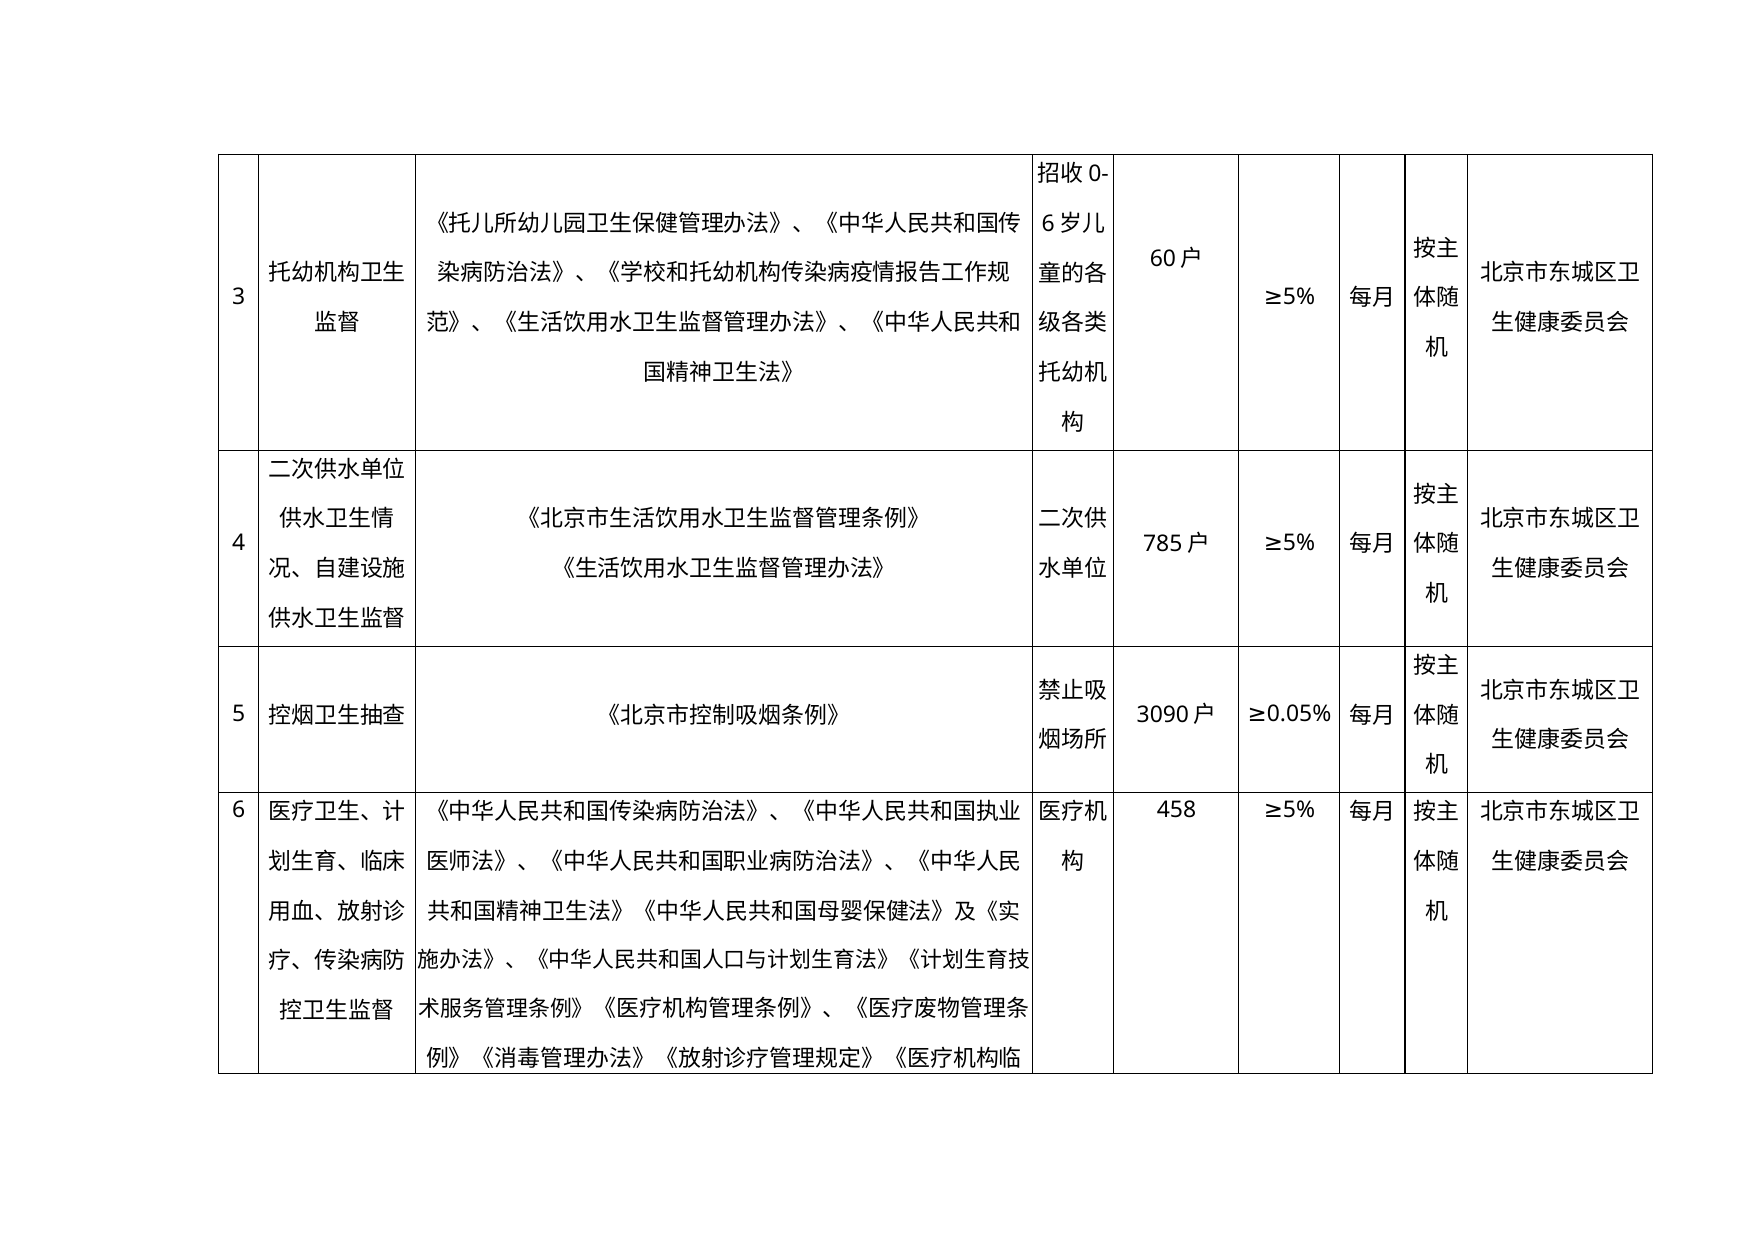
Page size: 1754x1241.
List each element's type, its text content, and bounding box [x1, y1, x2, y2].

table_cell 医疗机构 [1033, 793, 1113, 1073]
table_cell 每月 [1340, 793, 1404, 1073]
table_cell 458 [1114, 793, 1238, 1073]
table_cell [259, 793, 415, 1073]
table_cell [416, 793, 1032, 1073]
table_cell ≥5% [1239, 451, 1339, 646]
table_cell 北京市东城区卫生健康委员会 [1468, 647, 1652, 792]
table_cell 北京市东城区卫生健康委员会 [1468, 155, 1652, 449]
table_cell 6 [219, 793, 258, 1073]
table_cell 3 [219, 155, 258, 449]
table_cell 托幼机构卫生监督 [259, 155, 415, 449]
table_cell 《托儿所幼儿园卫生保健管理办法》、《中华人民共和国传染病防治法》、《学校和托幼机构传染病疫情报告工作规范》、《生活饮用水卫生监督管理办法》、《中华人民共和国精神卫生法》 [416, 155, 1032, 449]
table_cell 4 [219, 451, 258, 646]
table_cell 按主体随机 [1406, 793, 1467, 1073]
table_cell 北京市东城区卫生健康委员会 [1468, 451, 1652, 646]
table_cell 招收0-6岁儿童的各级各类托幼机构 [1033, 155, 1113, 449]
table_cell 《北京市生活饮用水卫生监督管理条例》 《生活饮用水卫生监督管理办法》 [416, 451, 1032, 646]
table_cell 二次供水单位供水卫生情况、自建设施供水卫生监督 [259, 451, 415, 646]
table_cell ≥5% [1239, 155, 1339, 449]
table_cell 785户 [1114, 451, 1238, 646]
table_cell 5 [219, 647, 258, 792]
table_cell 控烟卫生抽查 [259, 647, 415, 792]
table_cell 每月 [1340, 451, 1404, 646]
table_cell 按主体随机 [1406, 155, 1467, 449]
table_cell 北京市东城区卫生健康委员会 [1468, 793, 1652, 1073]
table_cell ≥0.05% [1239, 647, 1339, 792]
table_cell 禁止吸烟场所 [1033, 647, 1113, 792]
table_cell 按主体随机 [1406, 451, 1467, 646]
table_cell 3090户 [1114, 647, 1238, 792]
table_cell 按主体随机 [1406, 647, 1467, 792]
table_cell 《北京市控制吸烟条例》 [416, 647, 1032, 792]
table_cell 二次供水单位 [1033, 451, 1113, 646]
table_cell 每月 [1340, 647, 1404, 792]
table_cell 60户 [1114, 155, 1238, 449]
table_cell ≥5% [1239, 793, 1339, 1073]
table_cell 每月 [1340, 155, 1404, 449]
